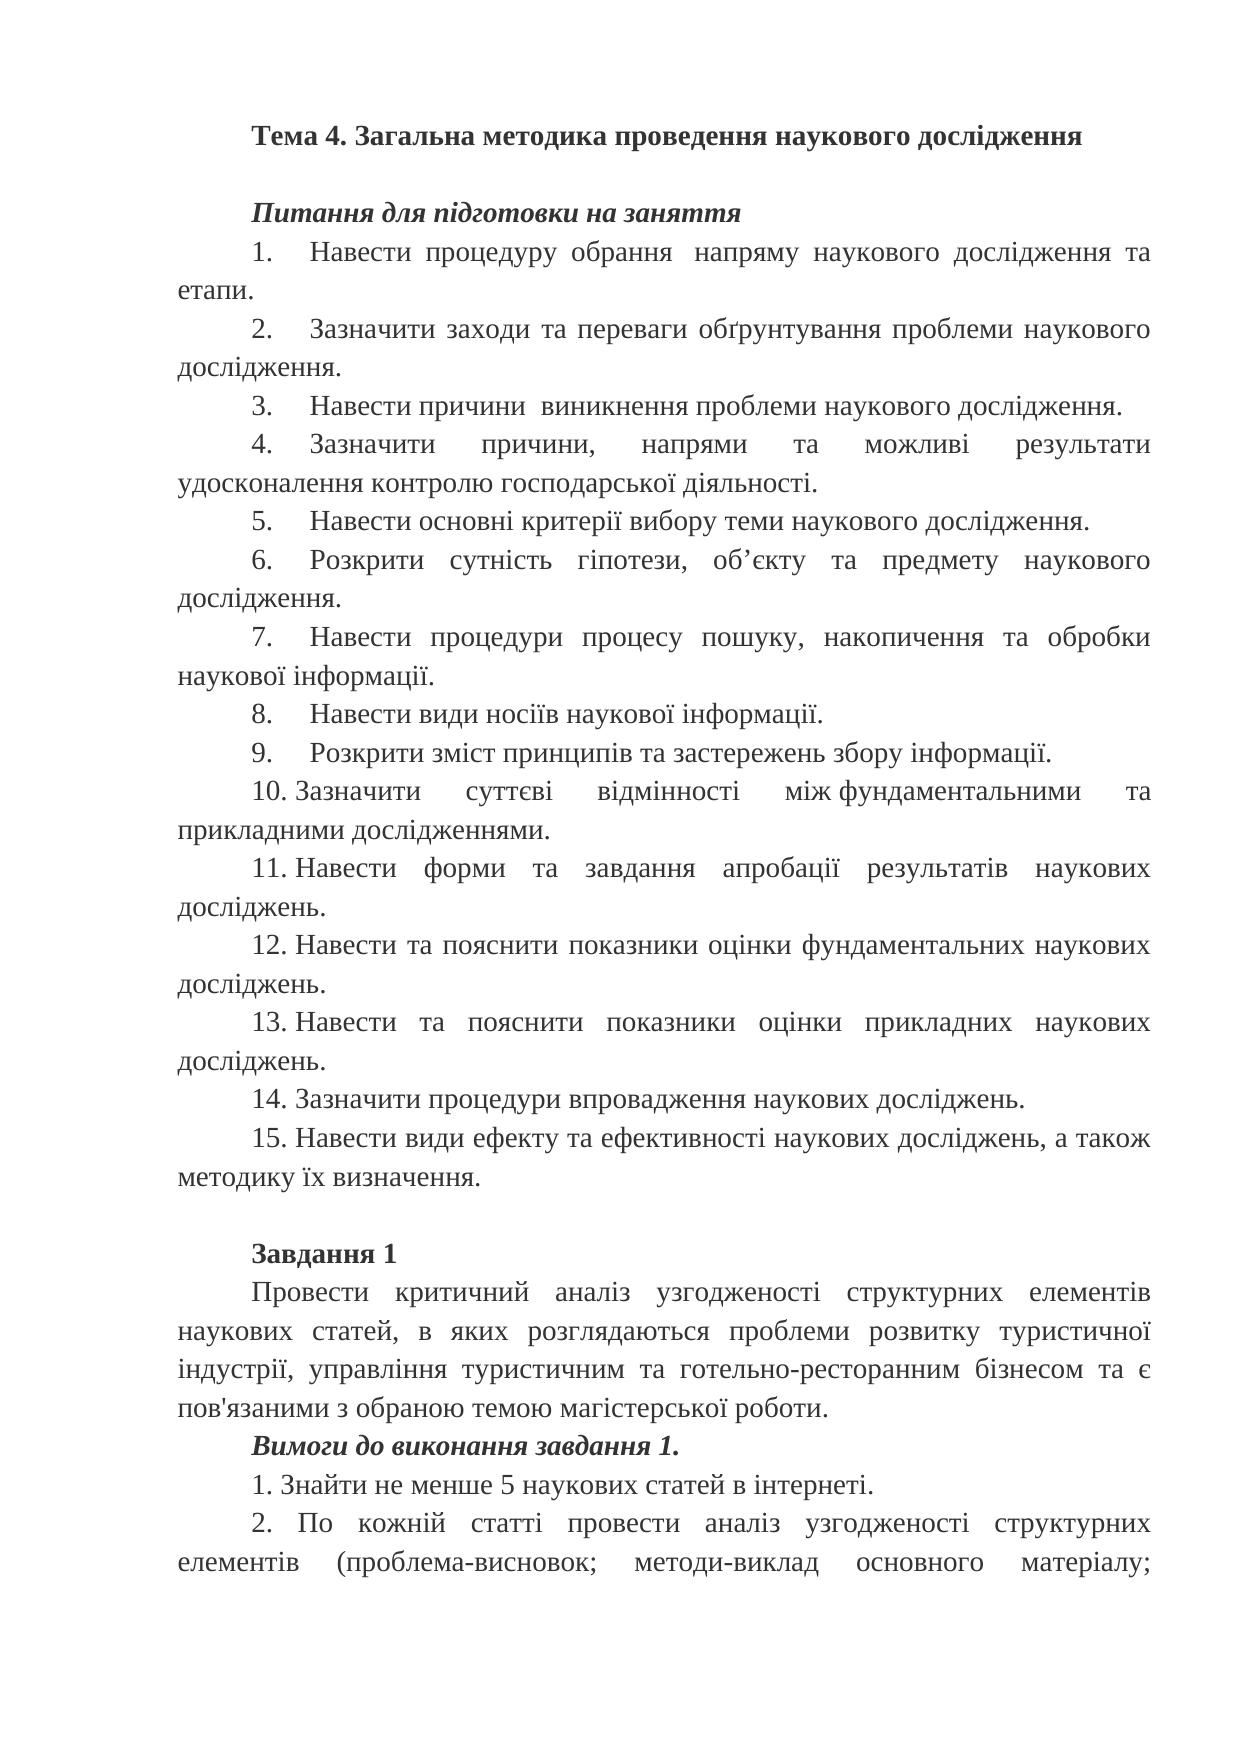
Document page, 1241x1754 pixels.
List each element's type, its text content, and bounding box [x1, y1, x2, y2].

text 1. Навести процедуру обрання напряму наукового дослідження та етапи. [177, 234, 1152, 306]
text 3. Навести причини виникнення проблеми наукового дослідження. [177, 388, 1152, 421]
text Вимоги до виконання завдання 1. [177, 1428, 1152, 1462]
text 15. Навести види ефекту та ефективності наукових досліджень, а також методику їх визначення. [177, 1120, 1152, 1192]
text Тема 4. Загальна методика проведення наукового дослідження [177, 118, 1152, 152]
text 9. Розкрити зміст принципів та застережень збору інформації. [177, 735, 1152, 768]
text 2. Зазначити заходи та переваги обґрунтування проблеми наукового дослідження. [177, 311, 1152, 383]
text 14. Зазначити процедури впровадження наукових досліджень. [177, 1082, 1152, 1115]
text Питання для підготовки на заняття [177, 195, 1152, 229]
text Провести критичний аналіз узгодженості структурних елементів наукових статей, в яких розглядаються проблеми розвитку туристичної індустрії, управління туристичним та готельно-ресторанним бізнесом та є пов'язаними з обраною темою магістерської роботи. [177, 1274, 1152, 1423]
text 12. Навести та пояснити показники оцінки фундаментальних наукових досліджень. [177, 927, 1152, 999]
text 8. Навести види носіїв наукової інформації. [177, 696, 1152, 730]
text 11. Навести форми та завдання апробації результатів наукових досліджень. [177, 850, 1152, 922]
text 4. Зазначити причини, напрями та можливі результати удосконалення контролю господарської діяльності. [177, 426, 1152, 498]
text 7. Навести процедури процесу пошуку, накопичення та обробки наукової інформації. [177, 619, 1152, 691]
text 10. Зазначити суттєві відмінності між фундаментальними та прикладними дослідженнями. [177, 773, 1152, 845]
text 1. Знайти не менше 5 наукових статей в інтернеті. [177, 1467, 1152, 1501]
text 5. Навести основні критерії вибору теми наукового дослідження. [177, 503, 1152, 537]
text 6. Розкрити сутність гіпотези, об’єкту та предмету наукового дослідження. [177, 542, 1152, 614]
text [177, 1506, 1152, 1578]
text 13. Навести та пояснити показники оцінки прикладних наукових досліджень. [177, 1004, 1152, 1077]
text Завдання 1 [177, 1236, 1152, 1269]
